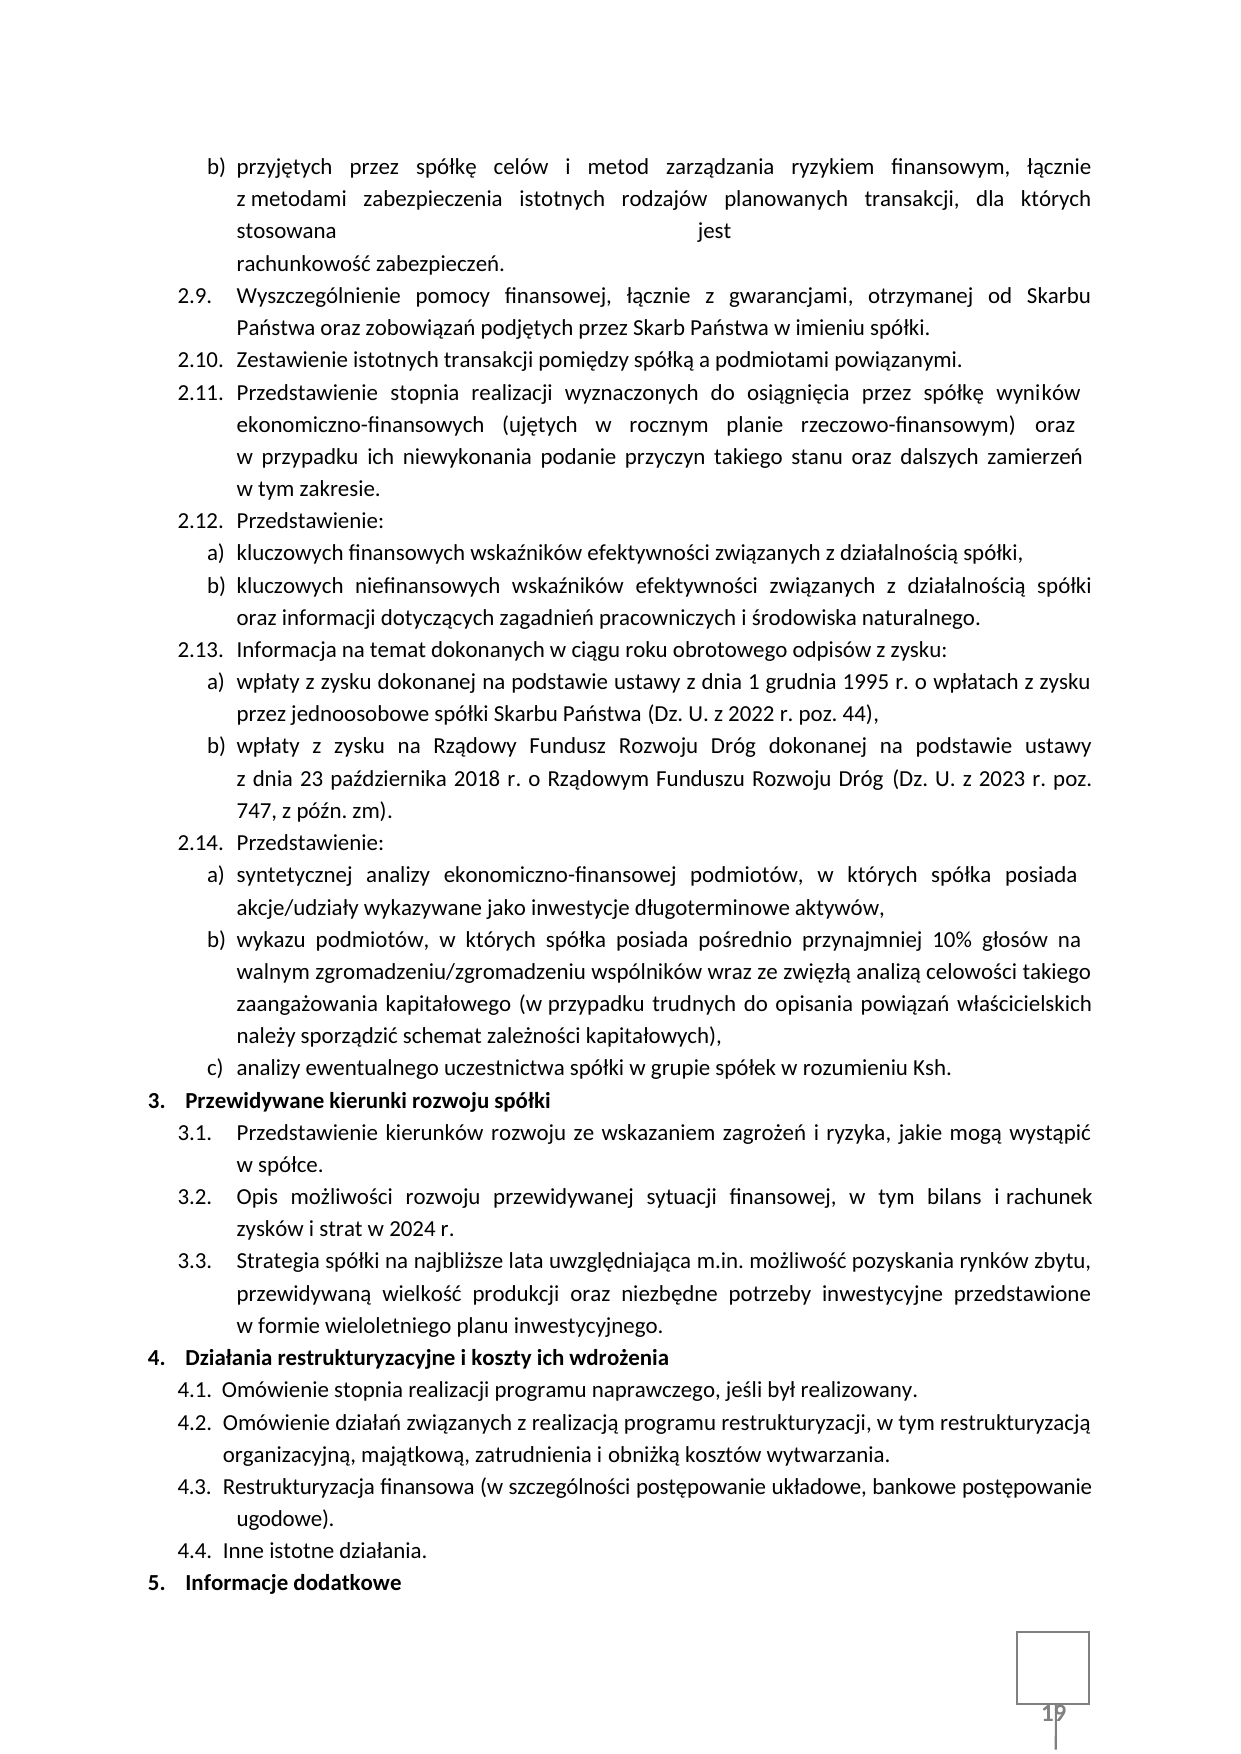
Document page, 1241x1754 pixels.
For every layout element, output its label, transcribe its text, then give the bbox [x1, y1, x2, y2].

list analizy ewentualnego uczestnictwa spółki w grupie spółek w rozumieniu Ksh. [207, 1053, 1092, 1082]
text 3.1. Przedstawienie kierunków rozwoju ze wskazaniem zagrożeń i ryzyka, jakie mogą wystąpić w spółce. [177, 1118, 1092, 1178]
list Omówienie stopnia realizacji programu naprawczego, jeśli był realizowany. [177, 1375, 1092, 1403]
text b) przyjętych przez spółkę celów i metod zarządzania ryzykiem finansowym, łącznie z metodami zabezpieczenia istotnych rodzajów planowanych transakcji, dla których stosowana jest rachunkowość zabezpieczeń. [207, 152, 1092, 277]
list Wyszczególnienie pomocy finansowej, łącznie z gwarancjami, otrzymanej od Skarbu Państwa oraz zobowiązań podjętych przez Skarb Państwa w imieniu spółki. [177, 281, 1092, 341]
list wykazu podmiotów, w których spółka posiada pośrednio przynajmniej 10% głosów na walnym zgromadzeniu/zgromadzeniu wspólników wraz ze zwięzłą analizą celowości takiego zaangażowania kapitałowego (w przypadku trudnych do opisania powiązań właścicielskich należy sporządzić schemat zależności kapitałowych), [207, 925, 1092, 1049]
list wpłaty z zysku dokonanej na podstawie ustawy z dnia 1 grudnia 1995 r. o wpłatach z zysku przez jednoosobowe spółki Skarbu Państwa (Dz. U. z 2022 r. poz. 44), [207, 667, 1092, 727]
list Omówienie działań związanych z realizacją programu restrukturyzacji, w tym restrukturyzacją organizacyjną, majątkową, zatrudnienia i obniżką kosztów wytwarzania. [177, 1408, 1092, 1468]
list Zestawienie istotnych transakcji pomiędzy spółką a podmiotami powiązanymi. [177, 345, 1092, 373]
list Przedstawienie: [177, 828, 1092, 856]
list Restrukturyzacja finansowa (w szczególności postępowanie układowe, bankowe postępowanie ugodowe). [177, 1472, 1092, 1532]
list Inne istotne działania. [177, 1536, 1092, 1564]
list Informacja na temat dokonanych w ciągu roku obrotowego odpisów z zysku: [177, 635, 1092, 663]
list syntetycznej analizy ekonomiczno-finansowej podmiotów, w których spółka posiada akcje/udziały wykazywane jako inwestycje długoterminowe aktywów, [207, 860, 1092, 921]
text 3.3. Strategia spółki na najbliższe lata uwzględniająca m.in. możliwość pozyskania rynków zbytu, przewidywaną wielkość produkcji oraz niezbędne potrzeby inwestycyjne przedstawione w formie wieloletniego planu inwestycyjnego. [177, 1247, 1092, 1339]
list Działania restrukturyzacyjne i koszty ich wdrożenia [148, 1343, 1092, 1371]
list Informacje dodatkowe [148, 1568, 1092, 1597]
list wpłaty z zysku na Rządowy Fundusz Rozwoju Dróg dokonanej na podstawie ustawy z dnia 23 października 2018 r. o Rządowym Funduszu Rozwoju Dróg (Dz. U. z 2023 r. poz. 747, z późn. zm). [207, 732, 1092, 824]
list Przedstawienie: [177, 506, 1092, 534]
list Przedstawienie stopnia realizacji wyznaczonych do osiągnięcia przez spółkę wyników ekonomiczno-finansowych (ujętych w rocznym planie rzeczowo-finansowym) oraz w przypadku ich niewykonania podanie przyczyn takiego stanu oraz dalszych zamierzeń w tym zakresie. [177, 378, 1092, 502]
list Przewidywane kierunki rozwoju spółki [148, 1086, 1092, 1114]
list kluczowych niefinansowych wskaźników efektywności związanych z działalnością spółki oraz informacji dotyczących zagadnień pracowniczych i środowiska naturalnego. [207, 571, 1092, 631]
text 3.2. Opis możliwości rozwoju przewidywanej sytuacji finansowej, w tym bilans i rachunek zysków i strat w 2024 r. [177, 1182, 1092, 1242]
list kluczowych finansowych wskaźników efektywności związanych z działalnością spółki, [207, 538, 1092, 567]
